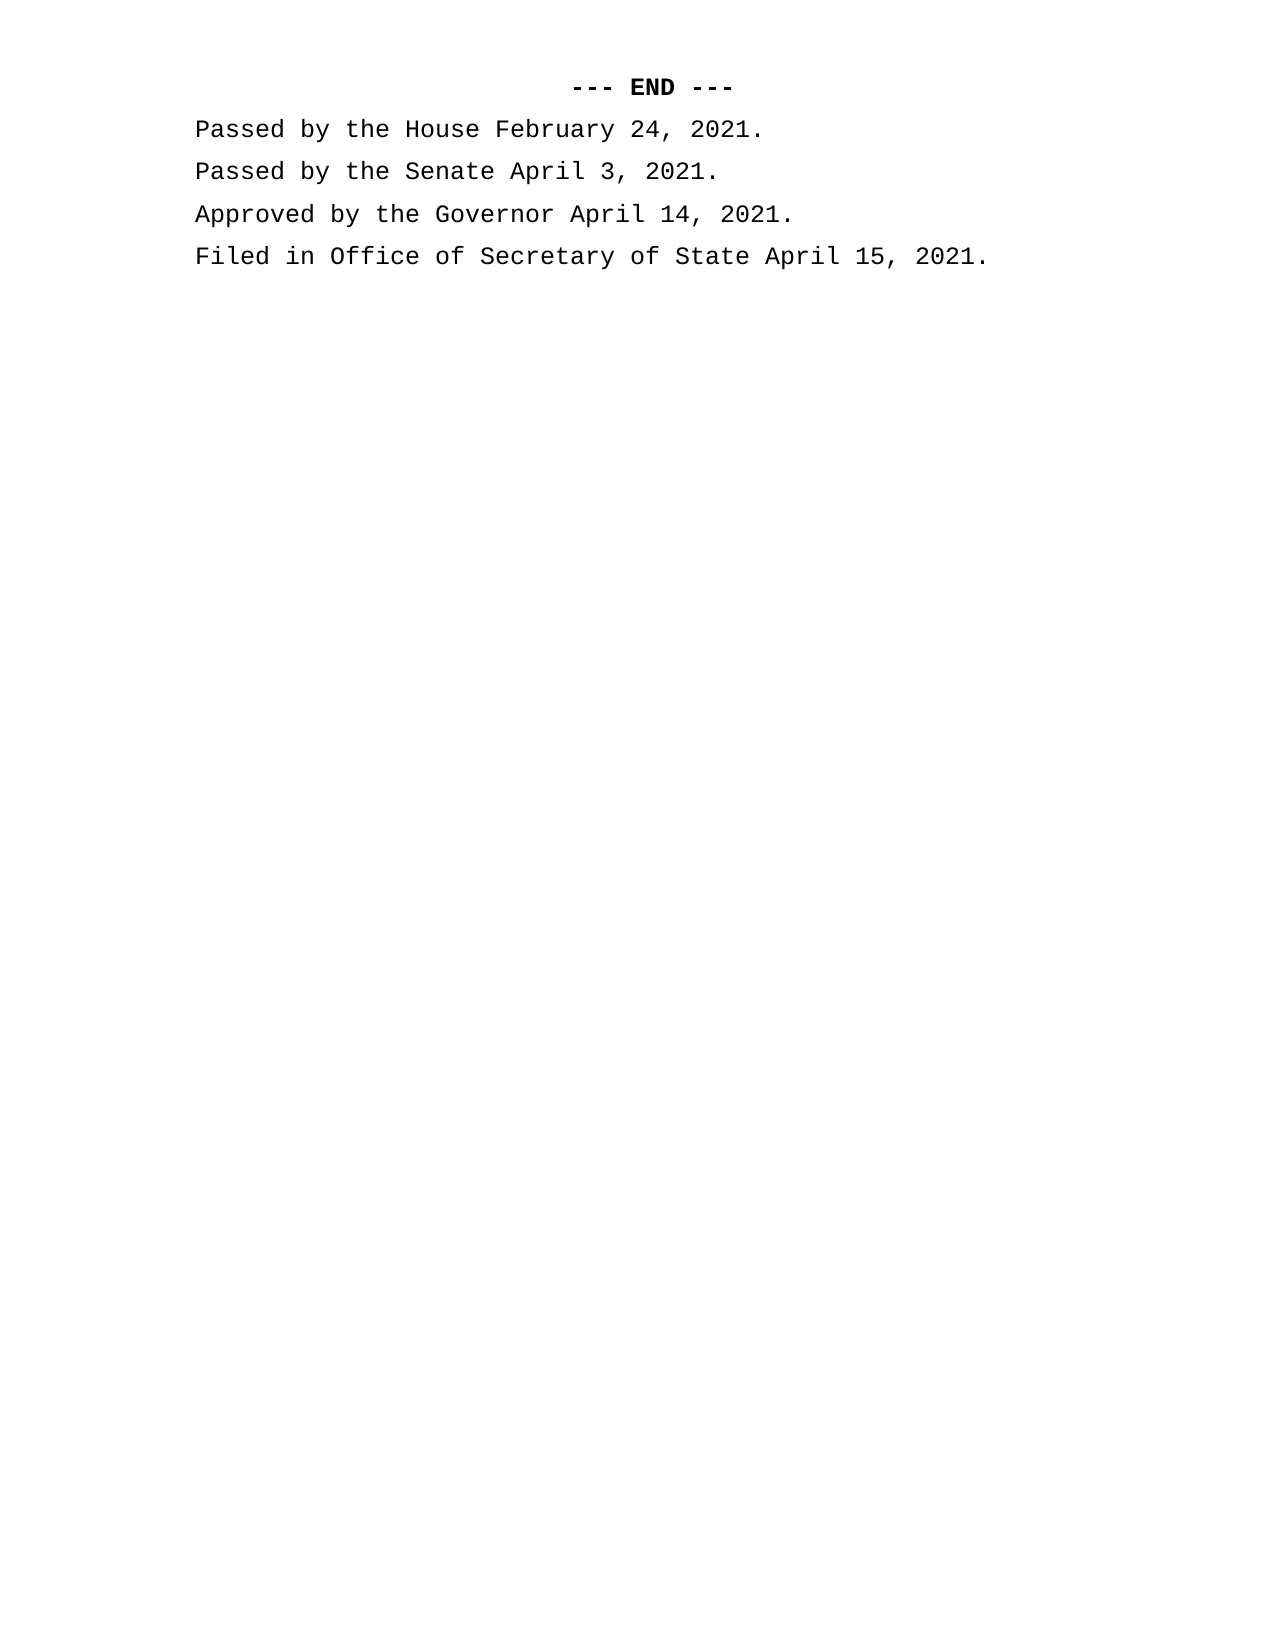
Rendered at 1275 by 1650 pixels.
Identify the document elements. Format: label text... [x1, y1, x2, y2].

text Passed by the House February 24, 2021. [135, 103, 1170, 146]
text --- END --- [135, 75, 1170, 103]
text Approved by the Governor April 14, 2021. [135, 188, 1170, 231]
text Passed by the Senate April 3, 2021. [135, 146, 1170, 188]
text Filed in Office of Secretary of State April 15, 2021. [135, 231, 1170, 273]
